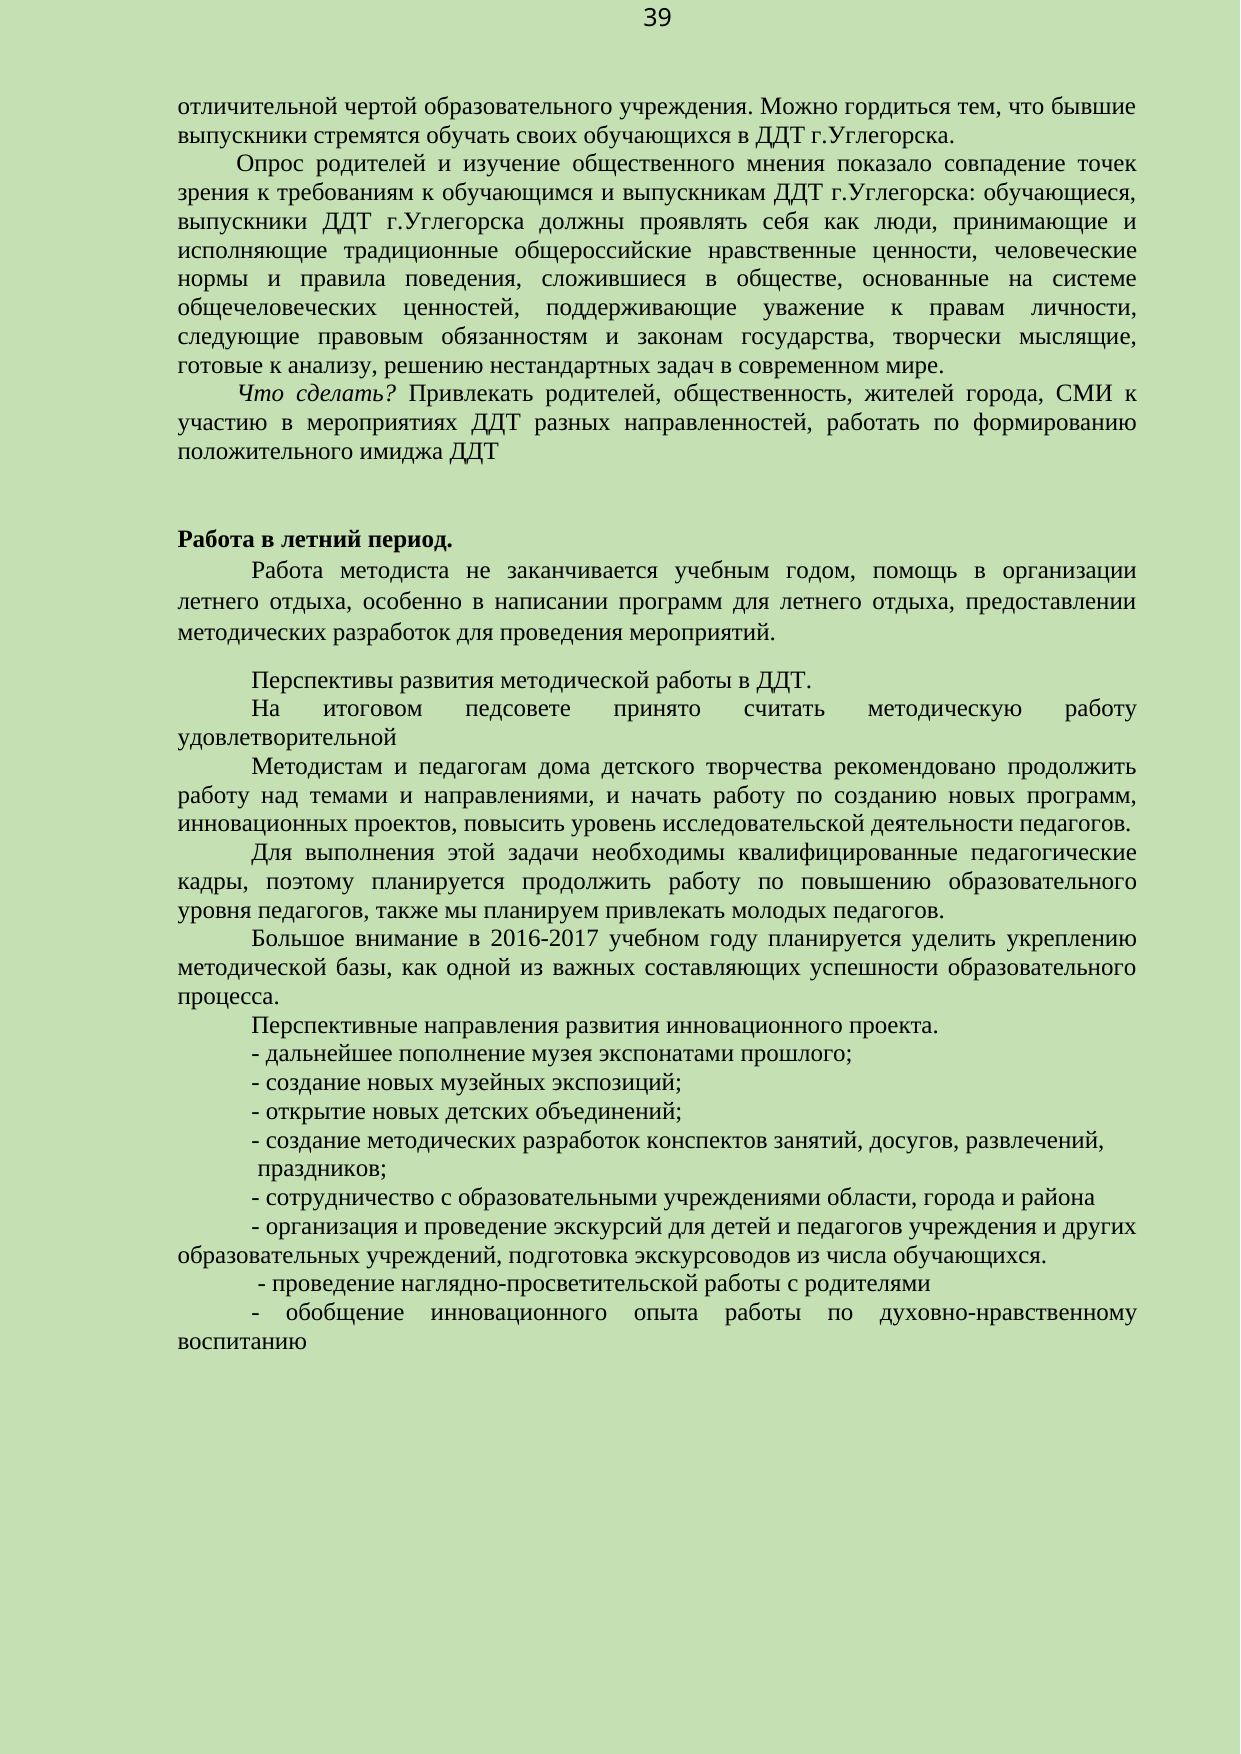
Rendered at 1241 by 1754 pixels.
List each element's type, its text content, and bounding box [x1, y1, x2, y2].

text Что сделать? Привлекать родителей, общественность, жителей города, СМИ к участию в мероприятиях ДДТ разных направленностей, работать по формированию положительного имиджа ДДТ [177, 378, 1138, 465]
text Работа в летний период. [177, 524, 1138, 553]
text Работа методиста не заканчивается учебным годом, помощь в организации летнего отдыха, особенно в написании программ для летнего отдыха, предоставлении методических разработок для проведения мероприятий. [177, 555, 1138, 646]
text Для выполнения этой задачи необходимы квалифицированные педагогические кадры, поэтому планируется продолжить работу по повышению образовательного уровня педагогов, также мы планируем привлекать молодых педагогов. [177, 837, 1138, 923]
text праздников; [177, 1153, 1138, 1182]
text - создание методических разработок конспектов занятий, досугов, развлечений, [177, 1125, 1138, 1153]
text - открытие новых детских объединений; [177, 1096, 1138, 1125]
text Большое внимание в 2016-2017 учебном году планируется уделить укреплению методической базы, как одной из важных составляющих успешности образовательного процесса. [177, 923, 1138, 1010]
text Перспективы развития методической работы в ДДТ. [177, 665, 1138, 693]
text - обобщение инновационного опыта работы по духовно-нравственному воспитанию [177, 1297, 1138, 1355]
text - дальнейшее пополнение музея экспонатами прошлого; [177, 1038, 1138, 1067]
text - организация и проведение экскурсий для детей и педагогов учреждения и других образовательных учреждений, подготовка экскурсоводов из числа обучающихся. [177, 1211, 1138, 1268]
text Опрос родителей и изучение общественного мнения показало совпадение точек зрения к требованиям к обучающимся и выпускникам ДДТ г.Углегорска: обучающиеся, выпускники ДДТ г.Углегорска должны проявлять себя как люди, принимающие и исполняющие традиционные общероссийские нравственные ценности, человеческие нормы и правила поведения, сложившиеся в обществе, основанные на системе общечеловеческих ценностей, поддерживающие уважение к правам личности, следующие правовым обязанностям и законам государства, творчески мыслящие, готовые к анализу, решению нестандартных задач в современном мире. [177, 148, 1138, 378]
text Перспективные направления развития инновационного проекта. [177, 1010, 1138, 1038]
text - создание новых музейных экспозиций; [177, 1067, 1138, 1096]
text Методистам и педагогам дома детского творчества рекомендовано продолжить работу над темами и направлениями, и начать работу по созданию новых программ, инновационных проектов, повысить уровень исследовательской деятельности педагогов. [177, 751, 1138, 837]
text - сотрудничество с образовательными учреждениями области, города и района [177, 1182, 1138, 1211]
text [177, 91, 1138, 148]
text На итоговом педсовете принято считать методическую работу удовлетворительной [177, 693, 1138, 751]
text - проведение наглядно-просветительской работы с родителями [177, 1268, 1138, 1297]
